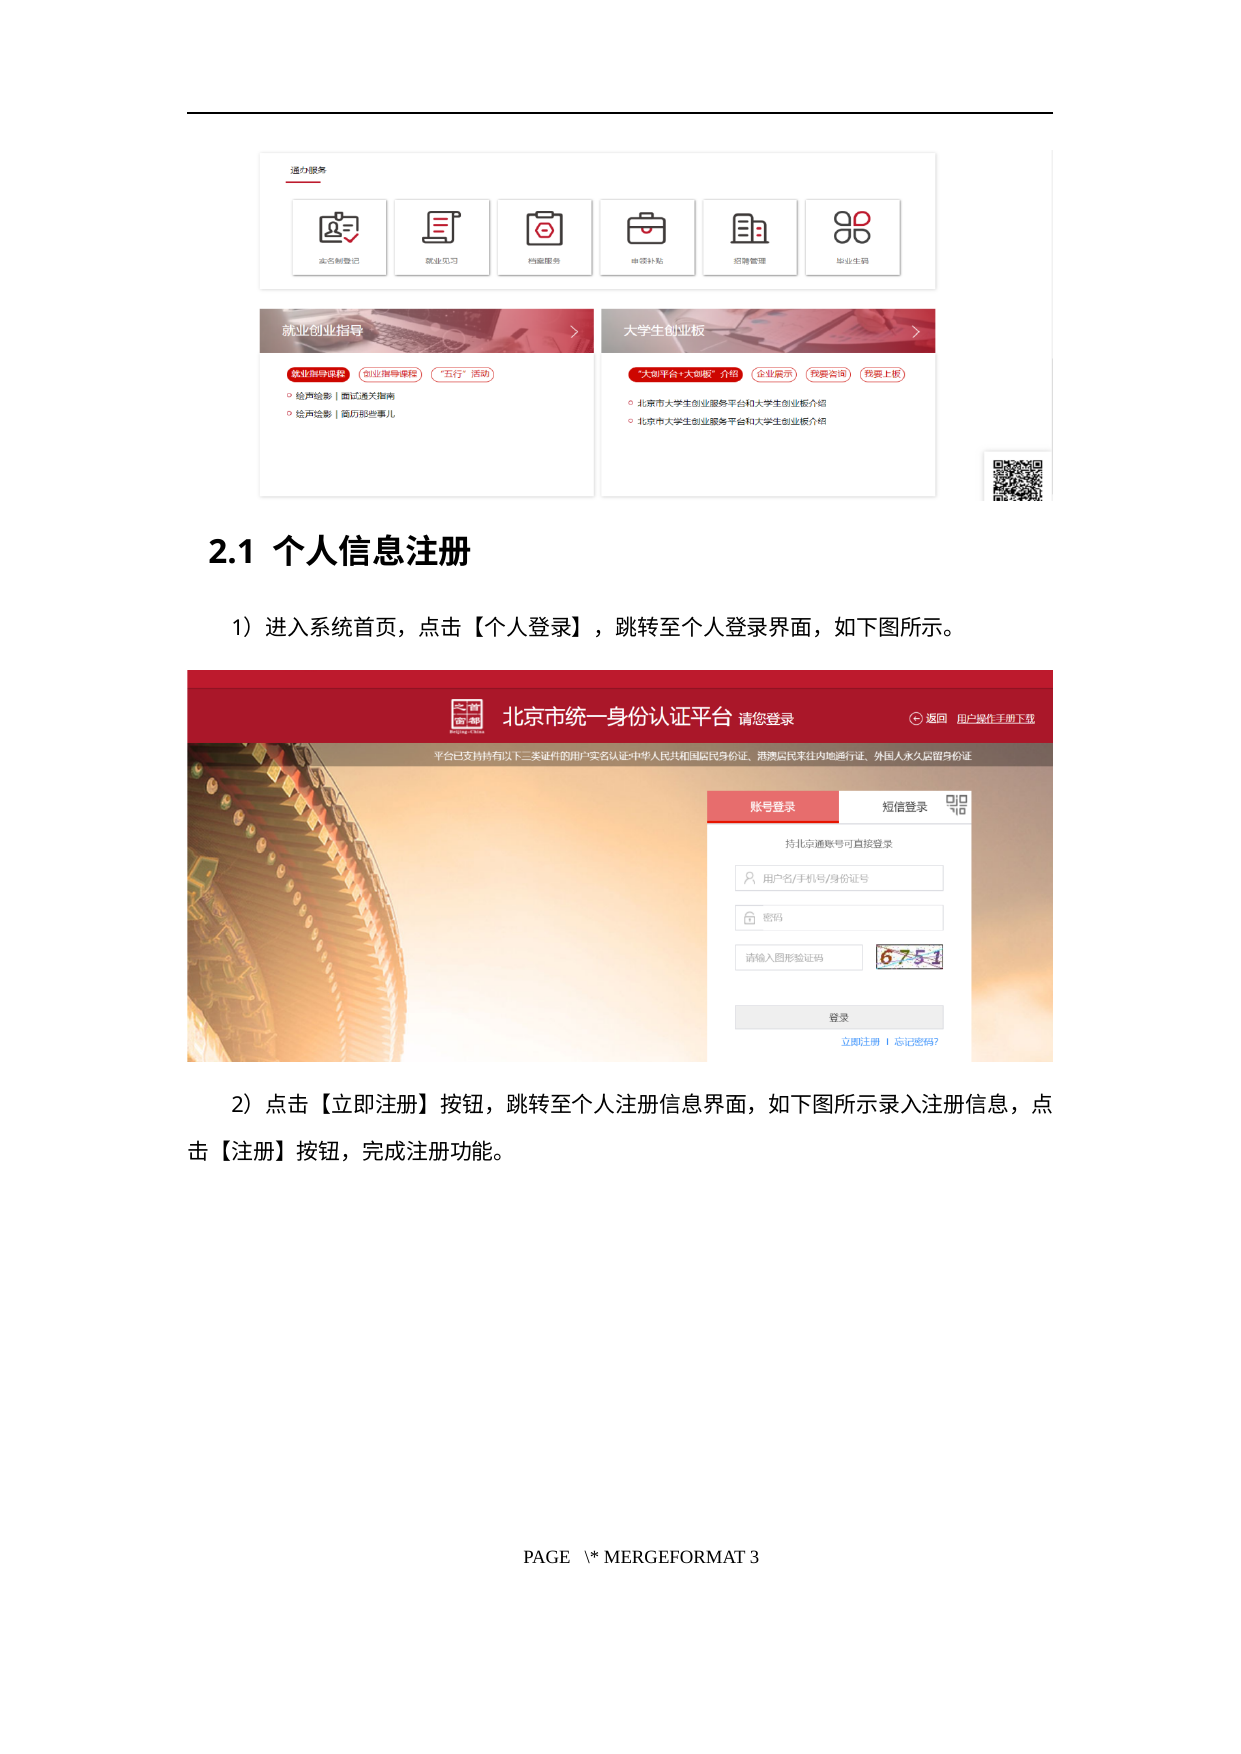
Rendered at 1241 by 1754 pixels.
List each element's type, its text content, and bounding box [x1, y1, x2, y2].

text 1）进入系统首页，点击【个人登录】，跳转至个人登录界面，如下图所示。 [187, 610, 1053, 642]
picture [187, 150, 1053, 501]
picture [187, 670, 1053, 1062]
text 2）点击【立即注册】按钮，跳转至个人注册信息界面，如下图所示录入注册信息，点击【注册】按钮，完成注册功能。 [187, 1087, 1053, 1166]
subtitle 个人信息注册 [187, 525, 1053, 574]
